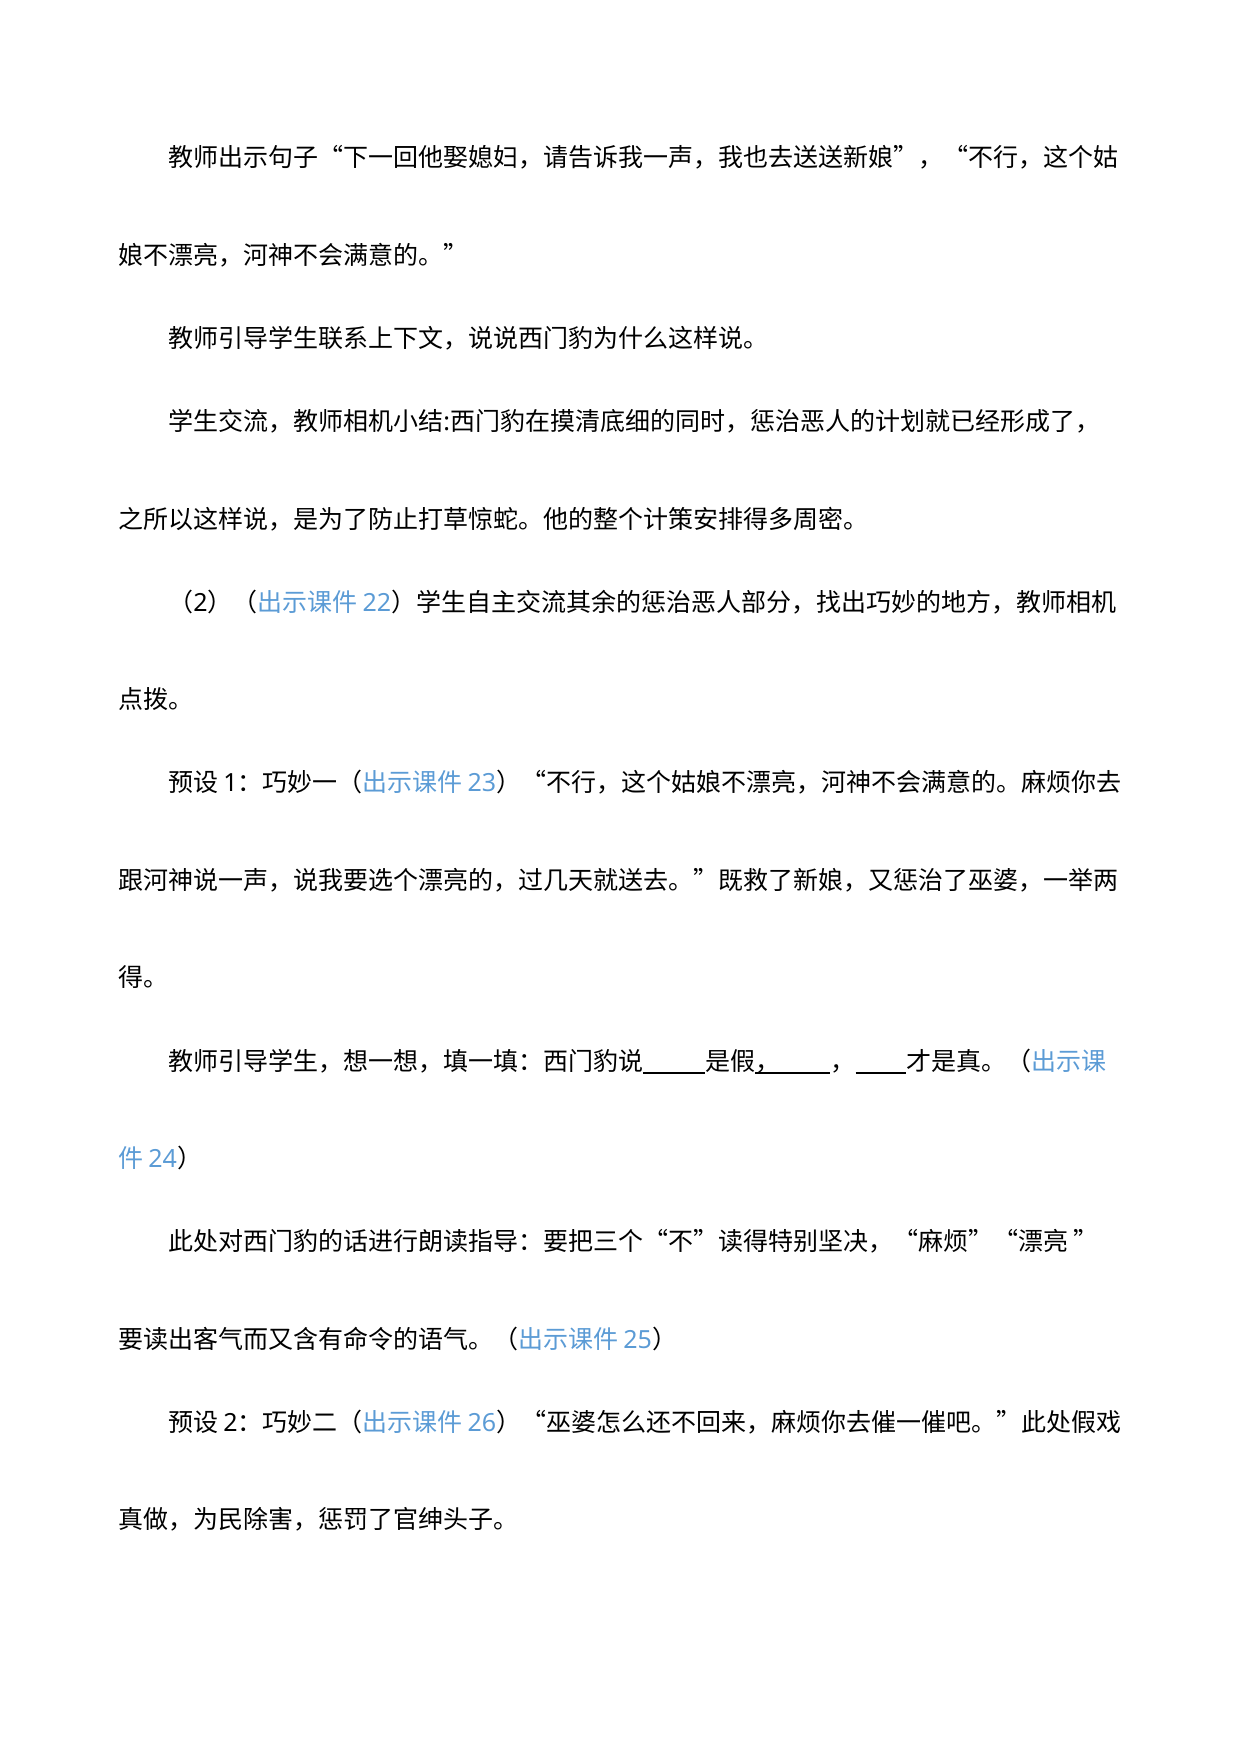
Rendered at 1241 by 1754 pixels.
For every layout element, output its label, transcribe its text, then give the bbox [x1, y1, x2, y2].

text 预设2：巧妙二（出示课件26）“巫婆怎么还不回来，麻烦你去催一催吧。”此处假戏真做，为民除害，惩罚了官绅头子。 [118, 1388, 1122, 1550]
text 教师引导学生联系上下文，说说西门豹为什么这样说。 [168, 304, 1122, 369]
text 此处对西门豹的话进行朗读指导：要把三个“不”读得特别坚决，“麻烦”“漂亮 ”要读出客气而又含有命令的语气。（出示课件25） [118, 1207, 1122, 1370]
text 教师出示句子“下一回他娶媳妇，请告诉我一声，我也去送送新娘”，“不行，这个姑娘不漂亮，河神不会满意的。” [118, 123, 1122, 286]
text （2）（出示课件22）学生自主交流其余的惩治恶人部分，找出巧妙的地方，教师相机点拨。 [118, 568, 1122, 730]
text 预设1：巧妙一（出示课件23）“不行，这个姑娘不漂亮，河神不会满意的。麻烦你去跟河神说一声，说我要选个漂亮的，过几天就送去。”既救了新娘，又惩治了巫婆，一举两得。 [118, 748, 1122, 1008]
text 教师引导学生，想一想，填一填：西门豹说 是假， ， 才是真。（出示课件24） [118, 1027, 1122, 1189]
text 学生交流，教师相机小结:西门豹在摸清底细的同时，惩治恶人的计划就已经形成了，之所以这样说，是为了防止打草惊蛇。他的整个计策安排得多周密。 [118, 387, 1122, 550]
